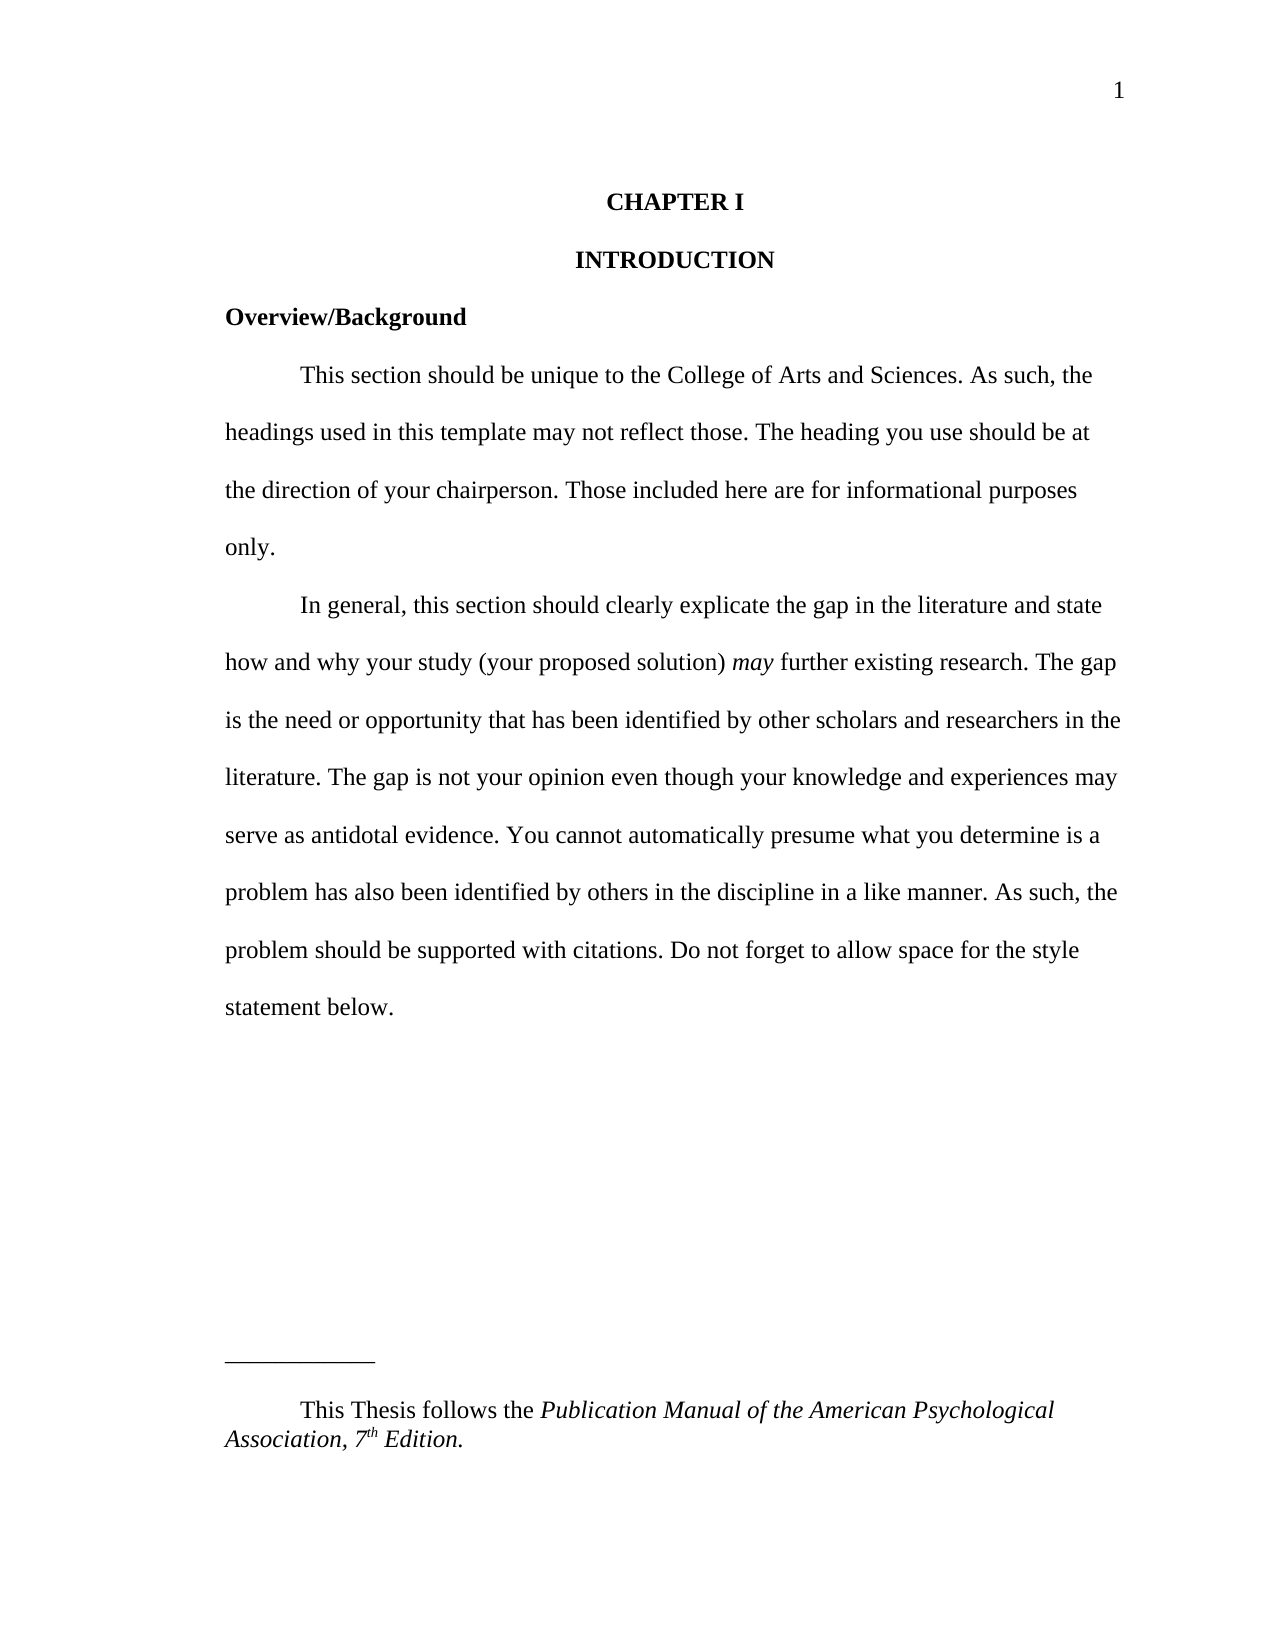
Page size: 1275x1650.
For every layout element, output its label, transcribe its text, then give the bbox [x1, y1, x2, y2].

text In general, this section should clearly explicate the gap in the literature and state how and why your study (your proposed solution) may further existing research. The gap is the need or opportunity that has been identified by other scholars and researchers in the literature. The gap is not your opinion even though your knowledge and experiences may serve as antidotal evidence. You cannot automatically presume what you determine is a problem has also been identified by others in the discipline in a like manner. As such, the problem should be supported with citations. Do not forget to allow space for the style statement below. [225, 590, 1125, 1021]
text This Thesis follows the Publication Manual of the American Psychological Association, 7th Edition. [225, 1395, 1125, 1452]
subtitle INTRODUCTION [225, 245, 1125, 274]
subtitle Overview/Background [225, 302, 1125, 331]
text This section should be unique to the College of Arts and Sciences. As such, the headings used in this template may not reflect those. The heading you use should be at the direction of your chairperson. Those included here are for informational purposes only. [225, 360, 1125, 561]
text CHAPTER I [225, 187, 1125, 216]
text ____________ [225, 1337, 1125, 1366]
